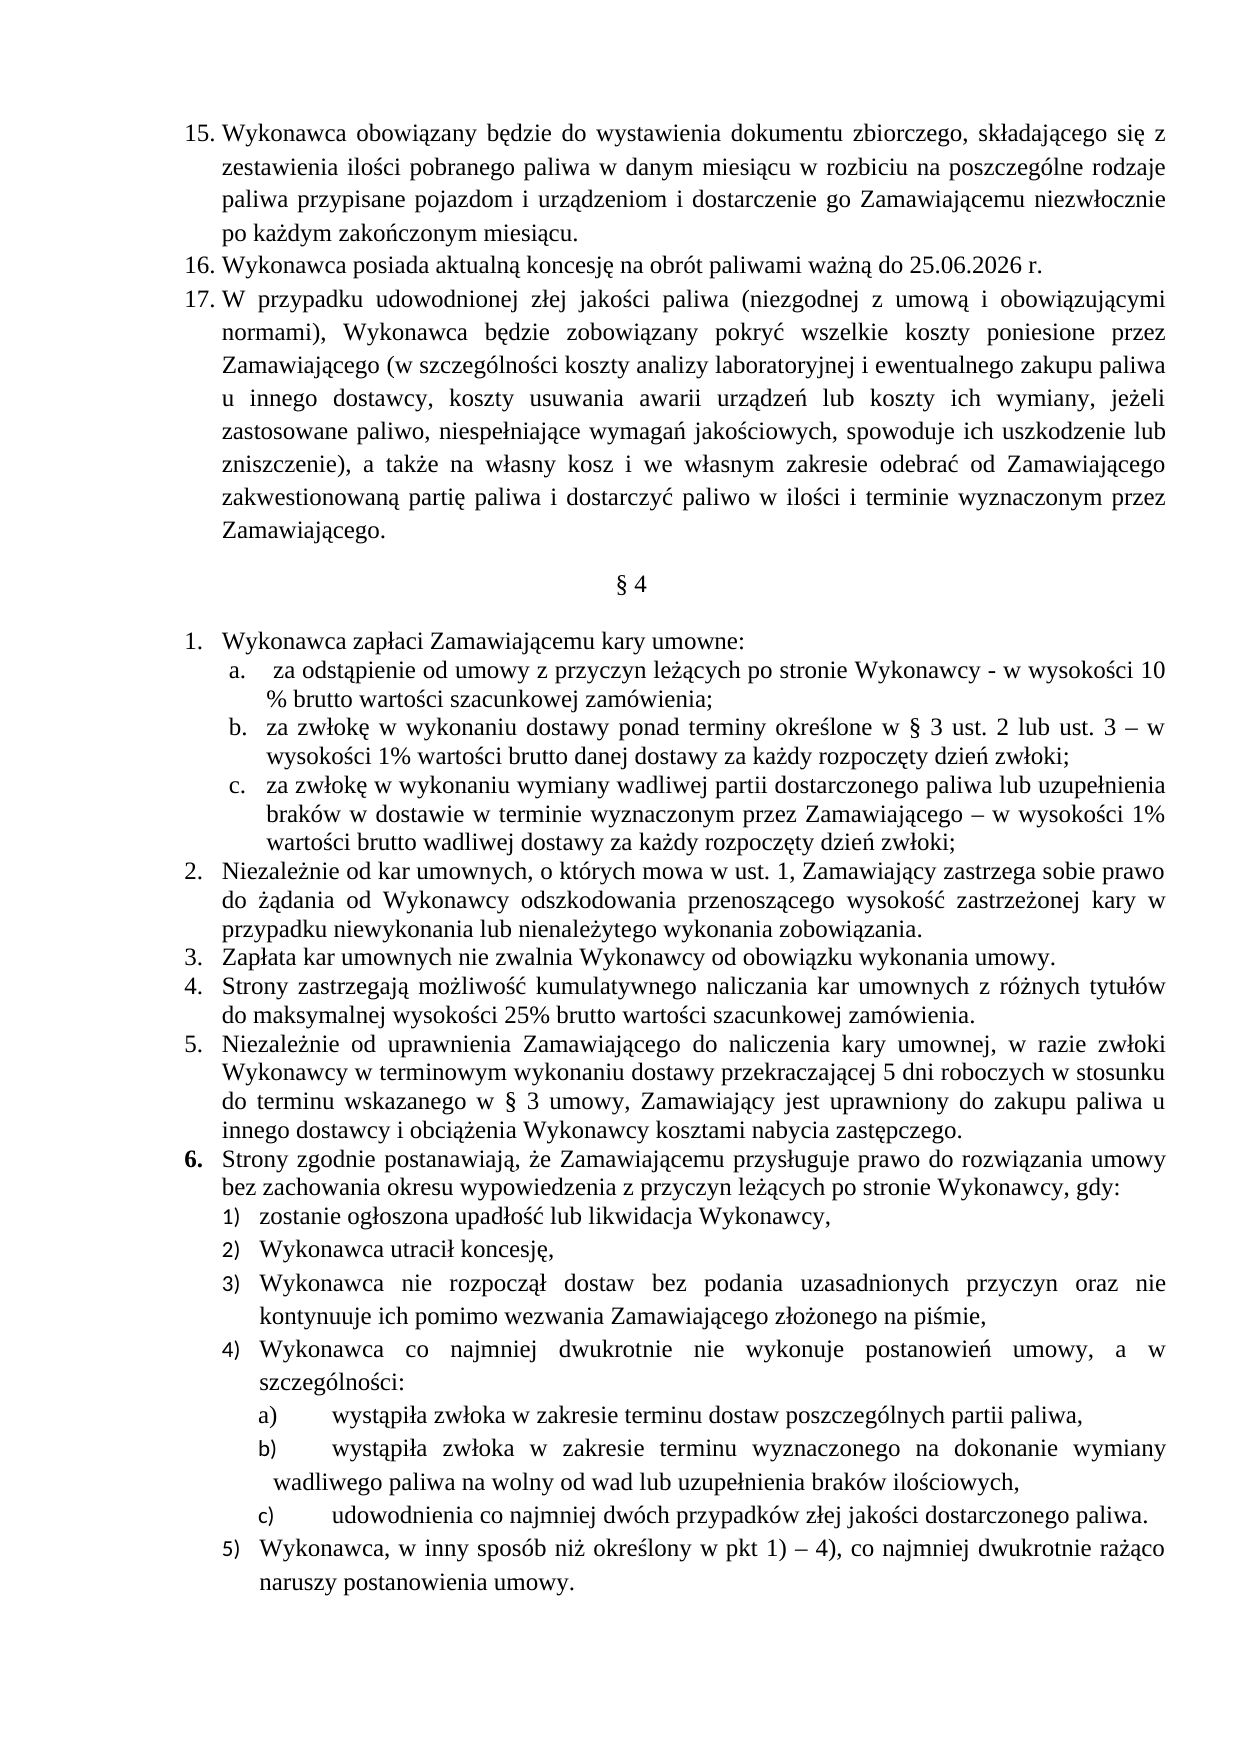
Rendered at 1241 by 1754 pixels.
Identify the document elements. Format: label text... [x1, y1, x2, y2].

list Wykonawca zapłaci Zamawiającemu kary umowne: [184, 626, 1167, 655]
list Wykonawca nie rozpoczął dostaw bez podania uzasadnionych przyczyn oraz nie kontynuuje ich pomimo wezwania Zamawiającego złożonego na piśmie, [222, 1268, 1167, 1330]
list Wykonawca utracił koncesję, [222, 1234, 1167, 1263]
list za zwłokę w wykonaniu dostawy ponad terminy określone w § 3 ust. 2 lub ust. 3 – w wysokości 1% wartości brutto danej dostawy za każdy rozpoczęty dzień zwłoki; [228, 712, 1167, 770]
list Niezależnie od kar umownych, o których mowa w ust. 1, Zamawiający zastrzega sobie prawo do żądania od Wykonawcy odszkodowania przenoszącego wysokość zastrzeżonej kary w przypadku niewykonania lub nienależytego wykonania zobowiązania. [184, 856, 1167, 942]
list wystąpiła zwłoka w zakresie terminu wyznaczonego na dokonanie wymiany wadliwego paliwa na wolny od wad lub uzupełnienia braków ilościowych, [258, 1433, 1167, 1496]
list Wykonawca co najmniej dwukrotnie nie wykonuje postanowień umowy, a w szczególności: [222, 1334, 1167, 1396]
list za zwłokę w wykonaniu wymiany wadliwej partii dostarczonego paliwa lub uzupełnienia braków w dostawie w terminie wyznaczonym przez Zamawiającego – w wysokości 1% wartości brutto wadliwej dostawy za każdy rozpoczęty dzień zwłoki; [228, 770, 1167, 856]
list wystąpiła zwłoka w zakresie terminu dostaw poszczególnych partii paliwa, [258, 1401, 1167, 1429]
text § 4 [184, 569, 1167, 597]
list Wykonawca posiada aktualną koncesję na obrót paliwami ważną do 25.06.2026 r. [184, 251, 1167, 279]
list Wykonawca obowiązany będzie do wystawienia dokumentu zbiorczego, składającego się z zestawienia ilości pobranego paliwa w danym miesiącu w rozbiciu na poszczególne rodzaje paliwa przypisane pojazdom i urządzeniom i dostarczenie go Zamawiającemu niezwłocznie po każdym zakończonym miesiącu. [184, 118, 1167, 246]
list Niezależnie od uprawnienia Zamawiającego do naliczenia kary umownej, w razie zwłoki Wykonawcy w terminowym wykonaniu dostawy przekraczającej 5 dni roboczych w stosunku do terminu wskazanego w § 3 umowy, Zamawiający jest uprawniony do zakupu paliwa u innego dostawcy i obciążenia Wykonawcy kosztami nabycia zastępczego. [184, 1029, 1167, 1144]
list Wykonawca, w inny sposób niż określony w pkt 1) – 4), co najmniej dwukrotnie rażąco naruszy postanowienia umowy. [222, 1533, 1167, 1595]
list za odstąpienie od umowy z przyczyn leżących po stronie Wykonawcy - w wysokości 10 % brutto wartości szacunkowej zamówienia; [228, 655, 1167, 712]
list udowodnienia co najmniej dwóch przypadków złej jakości dostarczonego paliwa. [258, 1500, 1167, 1529]
list Strony zgodnie postanawiają, że Zamawiającemu przysługuje prawo do rozwiązania umowy bez zachowania okresu wypowiedzenia z przyczyn leżących po stronie Wykonawcy, gdy: [184, 1144, 1167, 1201]
list W przypadku udowodnionej złej jakości paliwa (niezgodnej z umową i obowiązującymi normami), Wykonawca będzie zobowiązany pokryć wszelkie koszty poniesione przez Zamawiającego (w szczególności koszty analizy laboratoryjnej i ewentualnego zakupu paliwa u innego dostawcy, koszty usuwania awarii urządzeń lub koszty ich wymiany, jeżeli zastosowane paliwo, niespełniające wymagań jakościowych, spowoduje ich uszkodzenie lub zniszczenie), a także na własny kosz i we własnym zakresie odebrać od Zamawiającego zakwestionowaną partię paliwa i dostarczyć paliwo w ilości i terminie wyznaczonym przez Zamawiającego. [184, 284, 1167, 543]
list zostanie ogłoszona upadłość lub likwidacja Wykonawcy, [222, 1201, 1167, 1230]
list Zapłata kar umownych nie zwalnia Wykonawcy od obowiązku wykonania umowy. [184, 942, 1167, 971]
list Strony zastrzegają możliwość kumulatywnego naliczania kar umownych z różnych tytułów do maksymalnej wysokości 25% brutto wartości szacunkowej zamówienia. [184, 971, 1167, 1029]
